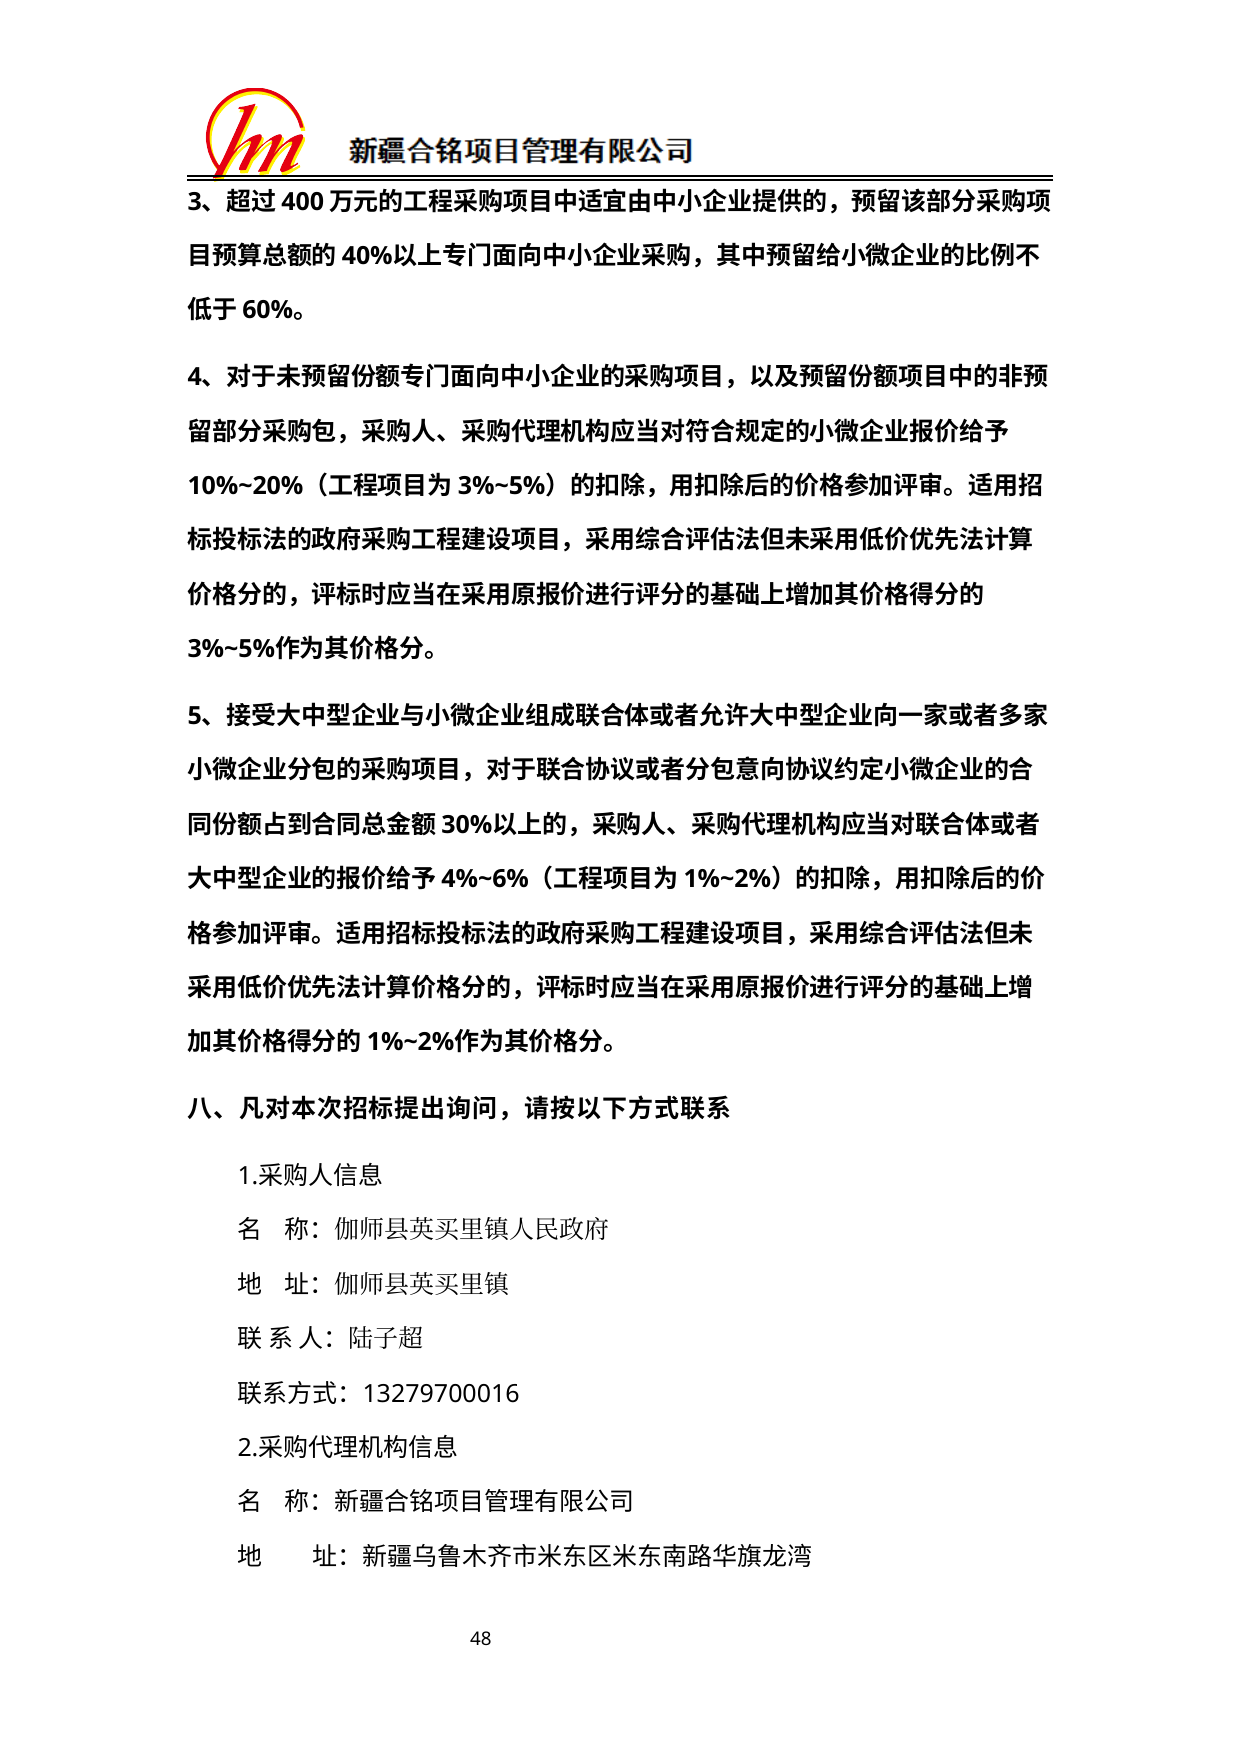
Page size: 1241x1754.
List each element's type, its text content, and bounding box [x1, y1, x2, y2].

text 联 系 人：陆子超 [187, 1319, 1053, 1355]
text 名 称：伽师县英买里镇人民政府 [187, 1210, 1053, 1246]
picture [334, 119, 706, 174]
text 联系方式：13279700016 [187, 1373, 1053, 1409]
text 八、凡对本次招标提出询问，请按以下方式联系 [187, 1089, 1053, 1125]
text 4、对于未预留份额专门面向中小企业的采购项目，以及预留份额项目中的非预留部分采购包，采购人、采购代理机构应当对符合规定的小微企业报价给予10%~20%（工程项目为3%~5%）的扣除，用扣除后的价格参加评审。适用招标投标法的政府采购工程建设项目，采用综合评估法但未采用低价优先法计算价格分的，评标时应当在采用原报价进行评分的基础上增加其价格得分的3%~5%作为其价格分。 [187, 357, 1053, 665]
text 名 称：新疆合铭项目管理有限公司 [187, 1482, 1053, 1518]
text 地 址：伽师县英买里镇 [187, 1264, 1053, 1301]
picture [205, 88, 306, 175]
text 5、接受大中型企业与小微企业组成联合体或者允许大中型企业向一家或者多家小微企业分包的采购项目，对于联合协议或者分包意向协议约定小微企业的合同份额占到合同总金额30%以上的，采购人、采购代理机构应当对联合体或者大中型企业的报价给予4%~6%（工程项目为1%~2%）的扣除，用扣除后的价格参加评审。适用招标投标法的政府采购工程建设项目，采用综合评估法但未采用低价优先法计算价格分的，评标时应当在采用原报价进行评分的基础上增加其价格得分的1%~2%作为其价格分。 [187, 696, 1053, 1058]
text 1.采购人信息 [187, 1156, 1053, 1192]
text 地 址：新疆乌鲁木齐市米东区米东南路华旗龙湾 [187, 1536, 1053, 1572]
text 2.采购代理机构信息 [187, 1427, 1053, 1464]
text 3、超过400万元的工程采购项目中适宜由中小企业提供的，预留该部分采购项目预算总额的40%以上专门面向中小企业采购，其中预留给小微企业的比例不低于60%。 [187, 181, 1053, 326]
